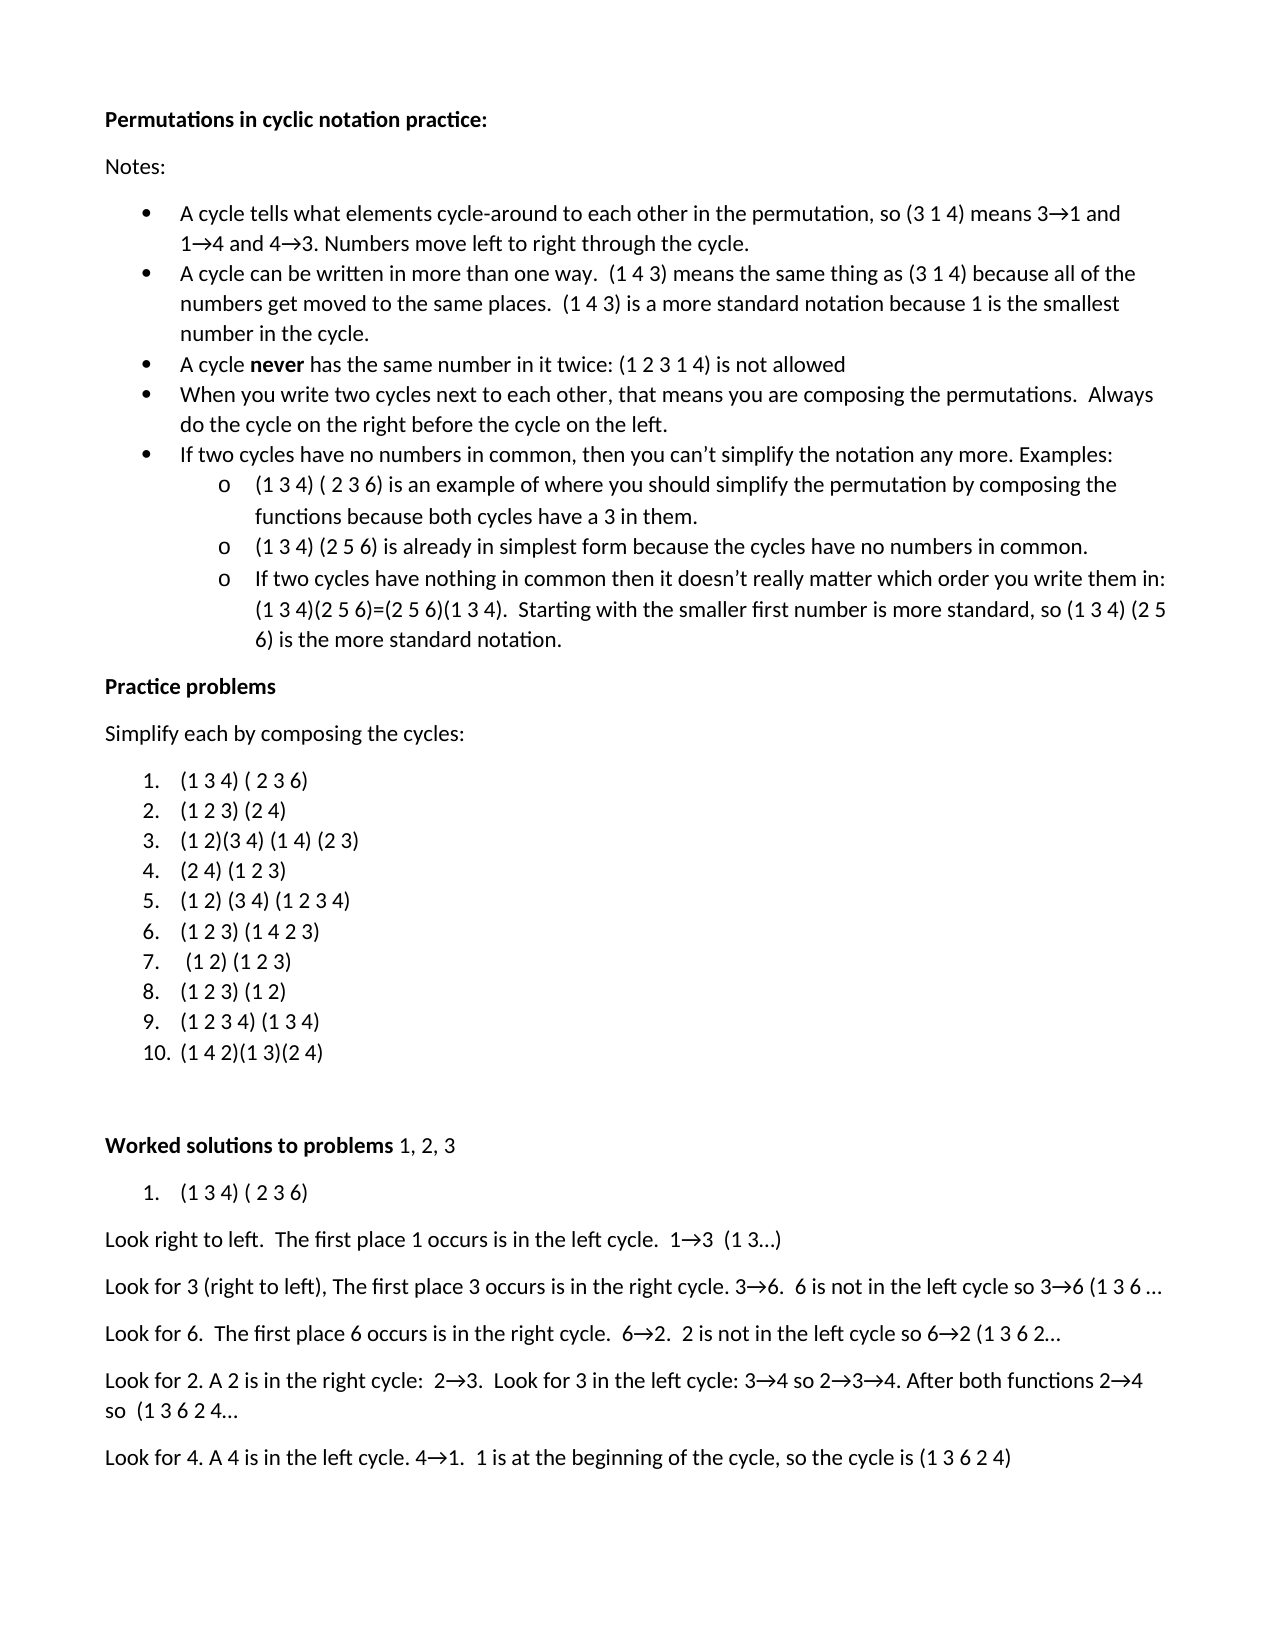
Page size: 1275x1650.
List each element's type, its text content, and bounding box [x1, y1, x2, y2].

list (1 2) (1 2 3) [142, 947, 1170, 975]
text Look right to left. The first place 1 occurs is in the left cycle. 1→3 (1 3…) [105, 1225, 1170, 1253]
text Look for 4. A 4 is in the left cycle. 4→1. 1 is at the beginning of the cycle, so the cycle is (1 3 6 2 4) [105, 1443, 1170, 1471]
text Look for 6. The first place 6 occurs is in the right cycle. 6→2. 2 is not in the left cycle so 6→2 (1 3 6 2… [105, 1319, 1170, 1347]
text Worked solutions to problems 1, 2, 3 [105, 1131, 1170, 1159]
list (1 2 3) (1 4 2 3) [142, 917, 1170, 945]
list (1 2) (3 4) (1 2 3 4) [142, 887, 1170, 915]
list (2 4) (1 2 3) [142, 856, 1170, 884]
list If two cycles have nothing in common then it doesn’t really matter which order you write them in: (1 3 4)(2 5 6)=(2 5 6)(1 3 4). Starting with the smaller first number is more standard, so (1 3 4) (2 5 6) is the more standard notation. [217, 564, 1170, 653]
list (1 2 3) (1 2) [142, 977, 1170, 1005]
list (1 3 4) ( 2 3 6) [142, 766, 1170, 794]
list A cycle never has the same number in it twice: (1 2 3 1 4) is not allowed [142, 350, 1170, 378]
text Look for 3 (right to left), The first place 3 occurs is in the right cycle. 3→6. 6 is not in the left cycle so 3→6 (1 3 6 … [105, 1272, 1170, 1300]
text Practice problems [105, 672, 1170, 700]
list (1 3 4) ( 2 3 6) [142, 1178, 1170, 1206]
list (1 4 2)(1 3)(2 4) [142, 1038, 1170, 1066]
list When you write two cycles next to each other, that means you are composing the permutations. Always do the cycle on the right before the cycle on the left. [142, 380, 1170, 438]
list (1 2 3) (2 4) [142, 796, 1170, 824]
list (1 3 4) (2 5 6) is already in simplest form because the cycles have no numbers in common. [217, 532, 1170, 561]
list A cycle tells what elements cycle-around to each other in the permutation, so (3 1 4) means 3→1 and 1→4 and 4→3. Numbers move left to right through the cycle. [142, 199, 1170, 257]
list (1 3 4) ( 2 3 6) is an example of where you should simplify the permutation by composing the functions because both cycles have a 3 in them. [217, 471, 1170, 530]
text Notes: [105, 152, 1170, 180]
list (1 2)(3 4) (1 4) (2 3) [142, 826, 1170, 854]
text Permutations in cyclic notation practice: [105, 105, 1170, 133]
text Simplify each by composing the cycles: [105, 719, 1170, 747]
list A cycle can be written in more than one way. (1 4 3) means the same thing as (3 1 4) because all of the numbers get moved to the same places. (1 4 3) is a more standard notation because 1 is the smallest number in the cycle. [142, 259, 1170, 348]
text Look for 2. A 2 is in the right cycle: 2→3. Look for 3 in the left cycle: 3→4 so 2→3→4. After both functions 2→4 so (1 3 6 2 4… [105, 1366, 1170, 1424]
list (1 2 3 4) (1 3 4) [142, 1007, 1170, 1036]
list If two cycles have no numbers in common, then you can’t simplify the notation any more. Examples: [142, 440, 1170, 468]
